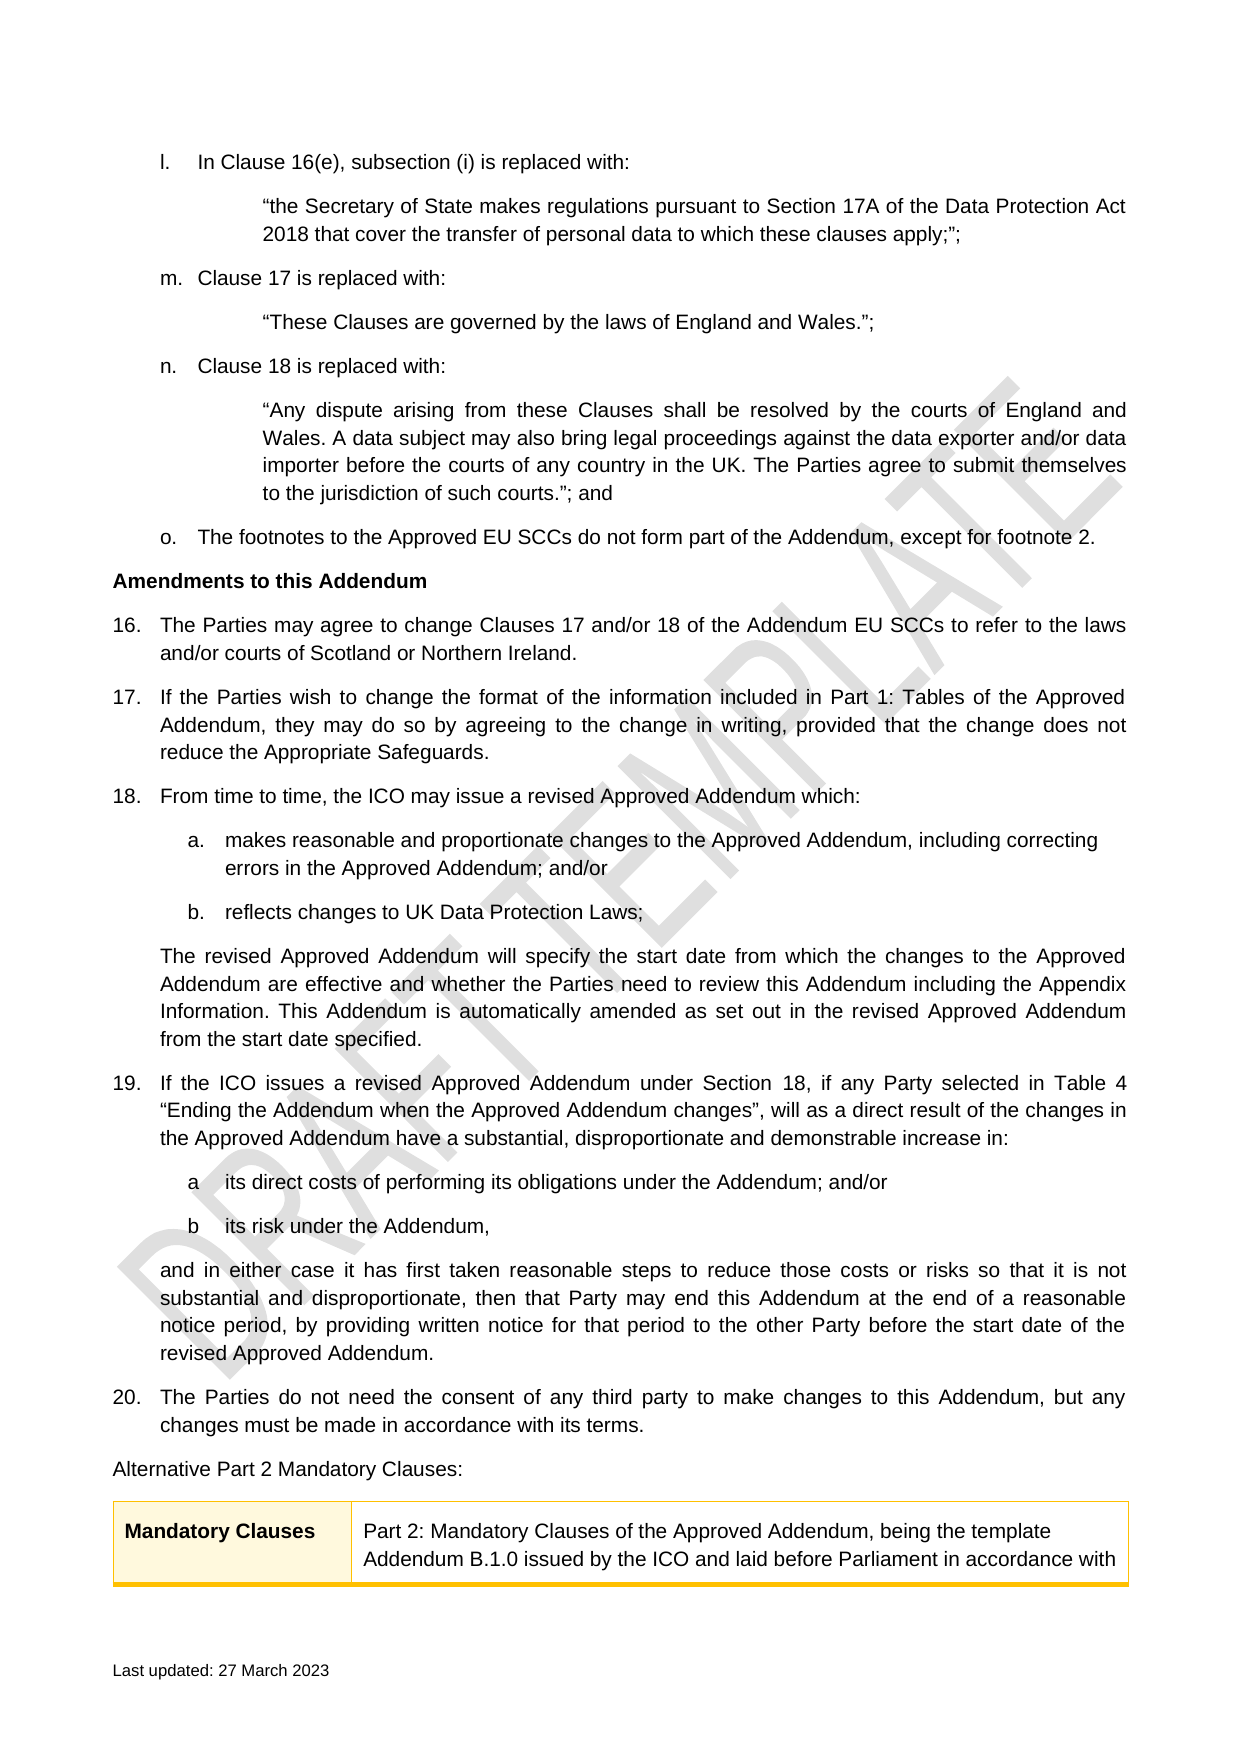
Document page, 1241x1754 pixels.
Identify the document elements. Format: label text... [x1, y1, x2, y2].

text If the ICO issues a revised Approved Addendum under Section 18, if any Party selected in Table 4 “Ending the Addendum when the Approved Addendum changes”, will as a direct result of the changes in the Approved Addendum have a substantial, disproportionate and demonstrable increase in: [112, 1071, 1128, 1150]
list makes reasonable and proportionate changes to the Approved Addendum, including correcting errors in the Approved Addendum; and/or [187, 828, 1128, 880]
text The Parties do not need the consent of any third party to make changes to this Addendum, but any changes must be made in accordance with its terms. [112, 1385, 1128, 1436]
list The footnotes to the Approved EU SCCs do not form part of the Addendum, except for footnote 2. [160, 525, 1128, 549]
list The revised Approved Addendum will specify the start date from which the changes to the Approved Addendum are effective and whether the Parties need to review this Addendum including the Appendix Information. This Addendum is automatically amended as set out in the revised Approved Addendum from the start date specified. [160, 944, 1128, 1051]
list its risk under the Addendum, [187, 1214, 1128, 1238]
table_header Mandatory Clauses [114, 1502, 351, 1582]
list its direct costs of performing its obligations under the Addendum; and/or [187, 1170, 1128, 1194]
list reflects changes to UK Data Protection Laws; [187, 900, 1128, 924]
subtitle Amendments to this Addendum [112, 569, 1128, 593]
text From time to time, the ICO may issue a revised Approved Addendum which: [112, 784, 1128, 808]
list Clause 18 is replaced with: [160, 354, 1128, 378]
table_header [352, 1502, 1128, 1582]
subtitle Alternative Part 2 Mandatory Clauses: [112, 1457, 1128, 1481]
text The Parties may agree to change Clauses 17 and/or 18 of the Addendum EU SCCs to refer to the laws and/or courts of Scotland or Northern Ireland. [112, 613, 1128, 665]
list and in either case it has first taken reasonable steps to reduce those costs or risks so that it is not substantial and disproportionate, then that Party may end this Addendum at the end of a reasonable notice period, by providing written notice for that period to the other Party before the start date of the revised Approved Addendum. [160, 1258, 1128, 1365]
text If the Parties wish to change the format of the information included in Part 1: Tables of the Approved Addendum, they may do so by agreeing to the change in writing, provided that the change does not reduce the Appropriate Safeguards. [112, 685, 1128, 764]
text “the Secretary of State makes regulations pursuant to Section 17A of the Data Protection Act 2018 that cover the transfer of personal data to which these clauses apply;”; [262, 194, 1128, 246]
list Clause 17 is replaced with: [160, 266, 1128, 290]
text “These Clauses are governed by the laws of England and Wales.”; [262, 310, 1128, 334]
text “Any dispute arising from these Clauses shall be resolved by the courts of England and Wales. A data subject may also bring legal proceedings against the data exporter and/or data importer before the courts of any country in the UK. The Parties agree to submit themselves to the jurisdiction of such courts.”; and [262, 398, 1128, 505]
list In Clause 16(e), subsection (i) is replaced with: [160, 150, 1128, 174]
